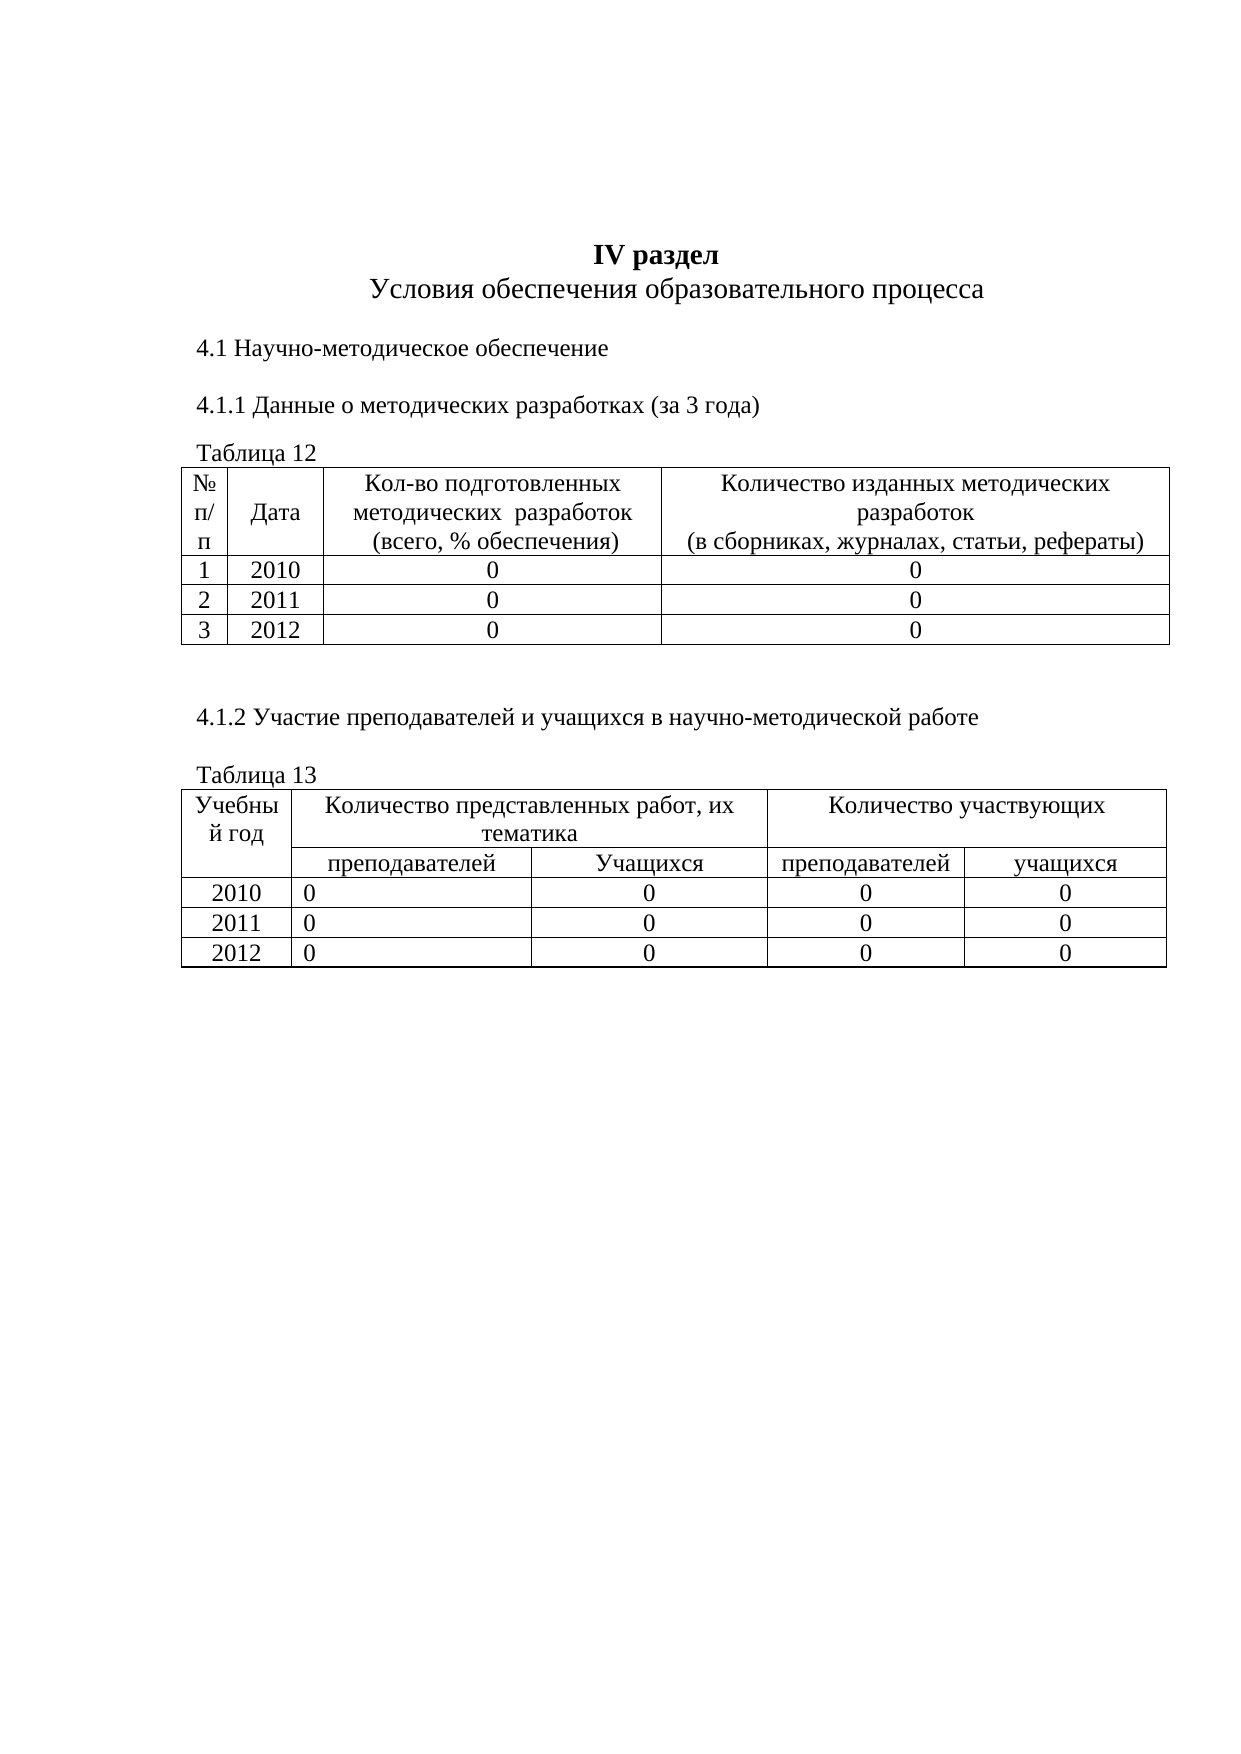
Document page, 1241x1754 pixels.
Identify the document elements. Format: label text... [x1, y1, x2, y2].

table_cell 2010 [182, 878, 291, 907]
table_header Кол-во подготовленных методических разработок (всего, % обеспечения) [324, 468, 661, 554]
text IV раздел [177, 237, 1150, 271]
table_cell 2011 [228, 585, 323, 614]
table_cell 0 [532, 908, 767, 937]
table_cell 2010 [228, 556, 323, 584]
table_cell 2012 [228, 615, 323, 644]
table_cell 0 [324, 585, 661, 614]
table_cell 0 [768, 938, 964, 966]
table_header Дата [228, 468, 323, 554]
table_cell 0 [662, 556, 1169, 584]
table_cell 0 [768, 878, 964, 907]
table_header Количество изданных методических разработок (в сборниках, журналах, статьи, рефераты) [662, 468, 1169, 554]
table_cell 0 [532, 938, 767, 966]
table_cell 2011 [182, 908, 291, 937]
text 4.1.1 Данные о методических разработках (за 3 года) [196, 391, 1150, 419]
table_cell 2012 [182, 938, 291, 966]
table_cell 0 [662, 615, 1169, 644]
table_cell 2 [182, 585, 227, 614]
table_cell 1 [182, 556, 227, 584]
table_cell 0 [324, 615, 661, 644]
table_cell 3 [182, 615, 227, 644]
table_cell 0 [292, 938, 531, 966]
table_cell учащихся [965, 848, 1166, 877]
table_cell преподавателей [292, 848, 531, 877]
table_cell 0 [965, 938, 1166, 966]
table_cell преподавателей [768, 848, 964, 877]
table_header Учебный год [182, 790, 291, 877]
table_cell 0 [292, 908, 531, 937]
table_cell 0 [662, 585, 1169, 614]
table_header Количество представленных работ, их тематика [292, 790, 767, 847]
table_header № п/п [182, 468, 227, 554]
table_cell 0 [532, 878, 767, 907]
table_cell 0 [965, 908, 1166, 937]
table_header Количество участвующих [768, 790, 1166, 847]
table_cell 0 [965, 878, 1166, 907]
table_cell 0 [324, 556, 661, 584]
table_cell 0 [768, 908, 964, 937]
text 4.1.2 Участие преподавателей и учащихся в научно-методической работе [196, 702, 1150, 731]
text 4.1 Научно-методическое обеспечение [196, 333, 1150, 362]
subtitle Таблица 13 [196, 760, 1150, 789]
table_cell 0 [292, 878, 531, 907]
table_cell Учащихся [532, 848, 767, 877]
subtitle Таблица 12 [196, 438, 1150, 467]
text Условия обеспечения образовательного процесса [196, 271, 1150, 304]
